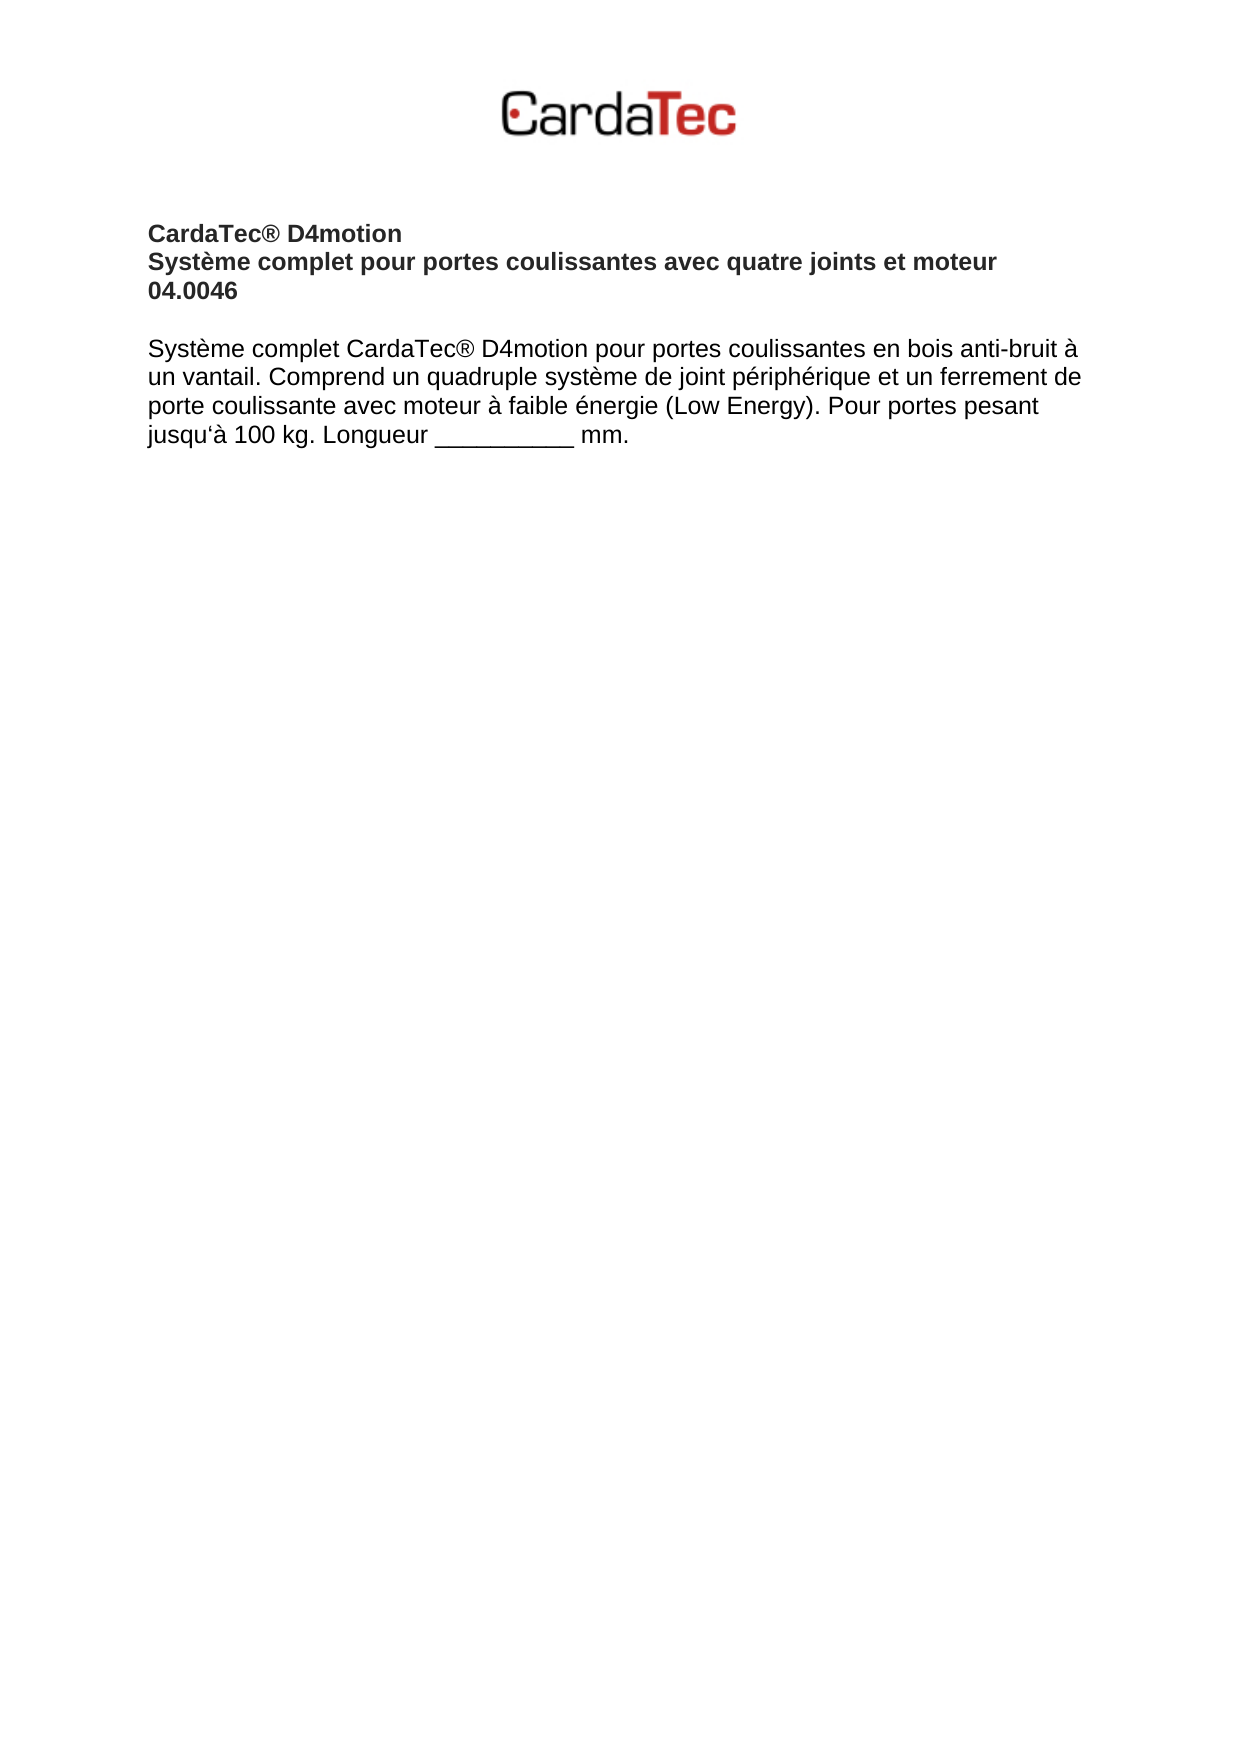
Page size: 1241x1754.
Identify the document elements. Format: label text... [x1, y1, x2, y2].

text CardaTec® D4motion [148, 190, 1093, 247]
picture [147, 73, 1091, 162]
text Système complet pour portes coulissantes avec quatre joints et moteur 04.0046 [148, 247, 1093, 305]
text Système complet CardaTec® D4motion pour portes coulissantes en bois anti-bruit à un vantail. Comprend un quadruple système de joint périphérique et un ferrement de porte coulissante avec moteur à faible énergie (Low Energy). Pour portes pesant jusqu‘à 100 kg. Longueur __________ mm. [148, 333, 1093, 448]
